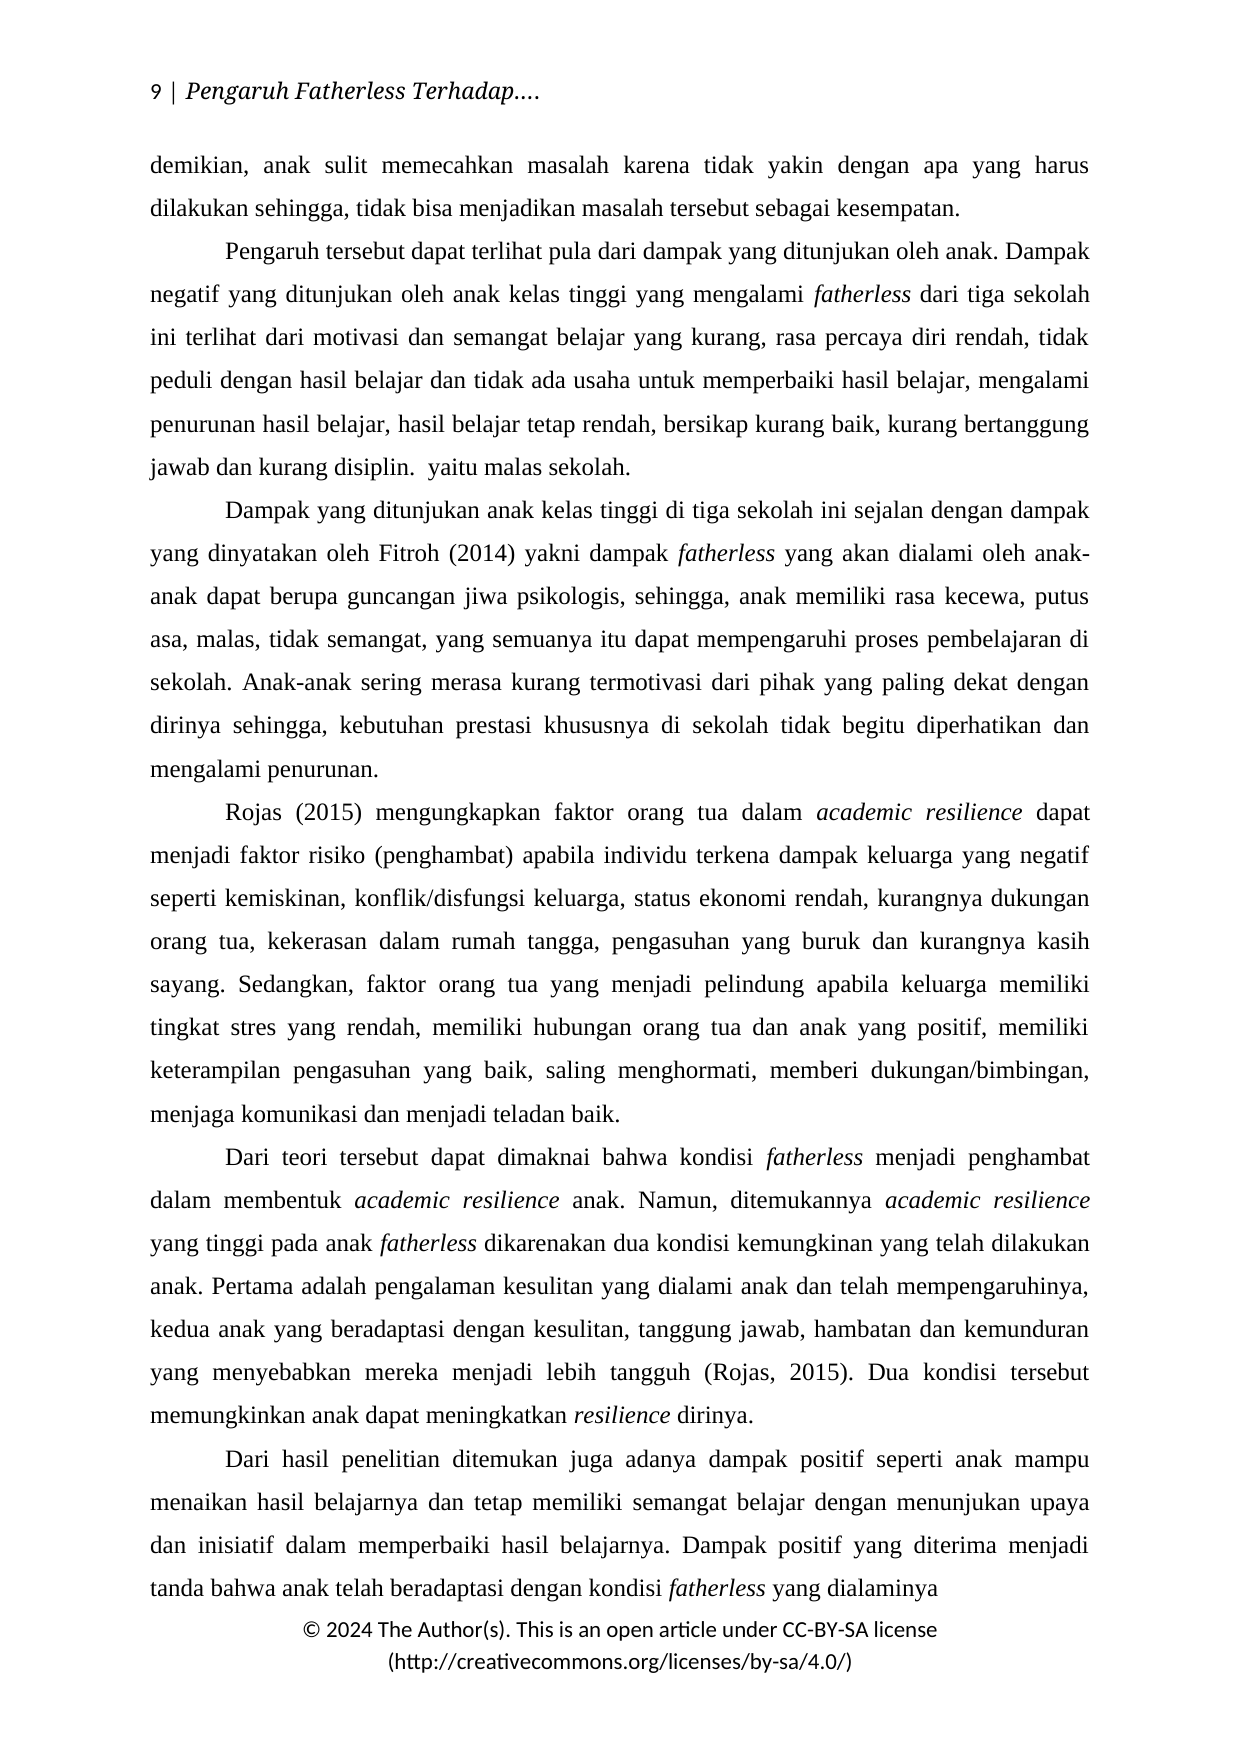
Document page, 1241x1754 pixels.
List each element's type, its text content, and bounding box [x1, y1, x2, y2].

text Dari teori tersebut dapat dimaknai bahwa kondisi fatherless menjadi penghambat dalam membentuk academic resilience anak. Namun, ditemukannya academic resilience yang tinggi pada anak fatherless dikarenakan dua kondisi kemungkinan yang telah dilakukan anak. Pertama adalah pengalaman kesulitan yang dialami anak dan telah mempengaruhinya, kedua anak yang beradaptasi dengan kesulitan, tanggung jawab, hambatan dan kemunduran yang menyebabkan mereka menjadi lebih tangguh (Rojas, 2015). Dua kondisi tersebut memungkinkan anak dapat meningkatkan resilience dirinya. [150, 1142, 1090, 1429]
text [150, 150, 1090, 222]
text Dampak yang ditunjukan anak kelas tinggi di tiga sekolah ini sejalan dengan dampak yang dinyatakan oleh Fitroh (2014) yakni dampak fatherless yang akan dialami oleh anak-anak dapat berupa guncangan jiwa psikologis, sehingga, anak memiliki rasa kecewa, putus asa, malas, tidak semangat, yang semuanya itu dapat mempengaruhi proses pembelajaran di sekolah. Anak-anak sering merasa kurang termotivasi dari pihak yang paling dekat dengan dirinya sehingga, kebutuhan prestasi khususnya di sekolah tidak begitu diperhatikan dan mengalami penurunan. [150, 495, 1090, 782]
text Dari hasil penelitian ditemukan juga adanya dampak positif seperti anak mampu menaikan hasil belajarnya dan tetap memiliki semangat belajar dengan menunjukan upaya dan inisiatif dalam memperbaiki hasil belajarnya. Dampak positif yang diterima menjadi tanda bahwa anak telah beradaptasi dengan kondisi fatherless yang dialaminya [150, 1444, 1090, 1602]
text Pengaruh tersebut dapat terlihat pula dari dampak yang ditunjukan oleh anak. Dampak negatif yang ditunjukan oleh anak kelas tinggi yang mengalami fatherless dari tiga sekolah ini terlihat dari motivasi dan semangat belajar yang kurang, rasa percaya diri rendah, tidak peduli dengan hasil belajar dan tidak ada usaha untuk memperbaiki hasil belajar, mengalami penurunan hasil belajar, hasil belajar tetap rendah, bersikap kurang baik, kurang bertanggung jawab dan kurang disiplin. yaitu malas sekolah. [150, 236, 1090, 481]
text Rojas (2015) mengungkapkan faktor orang tua dalam academic resilience dapat menjadi faktor risiko (penghambat) apabila individu terkena dampak keluarga yang negatif seperti kemiskinan, konflik/disfungsi keluarga, status ekonomi rendah, kurangnya dukungan orang tua, kekerasan dalam rumah tangga, pengasuhan yang buruk dan kurangnya kasih sayang. Sedangkan, faktor orang tua yang menjadi pelindung apabila keluarga memiliki tingkat stres yang rendah, memiliki hubungan orang tua dan anak yang positif, memiliki keterampilan pengasuhan yang baik, saling menghormati, memberi dukungan/bimbingan, menjaga komunikasi dan menjadi teladan baik. [150, 797, 1090, 1127]
